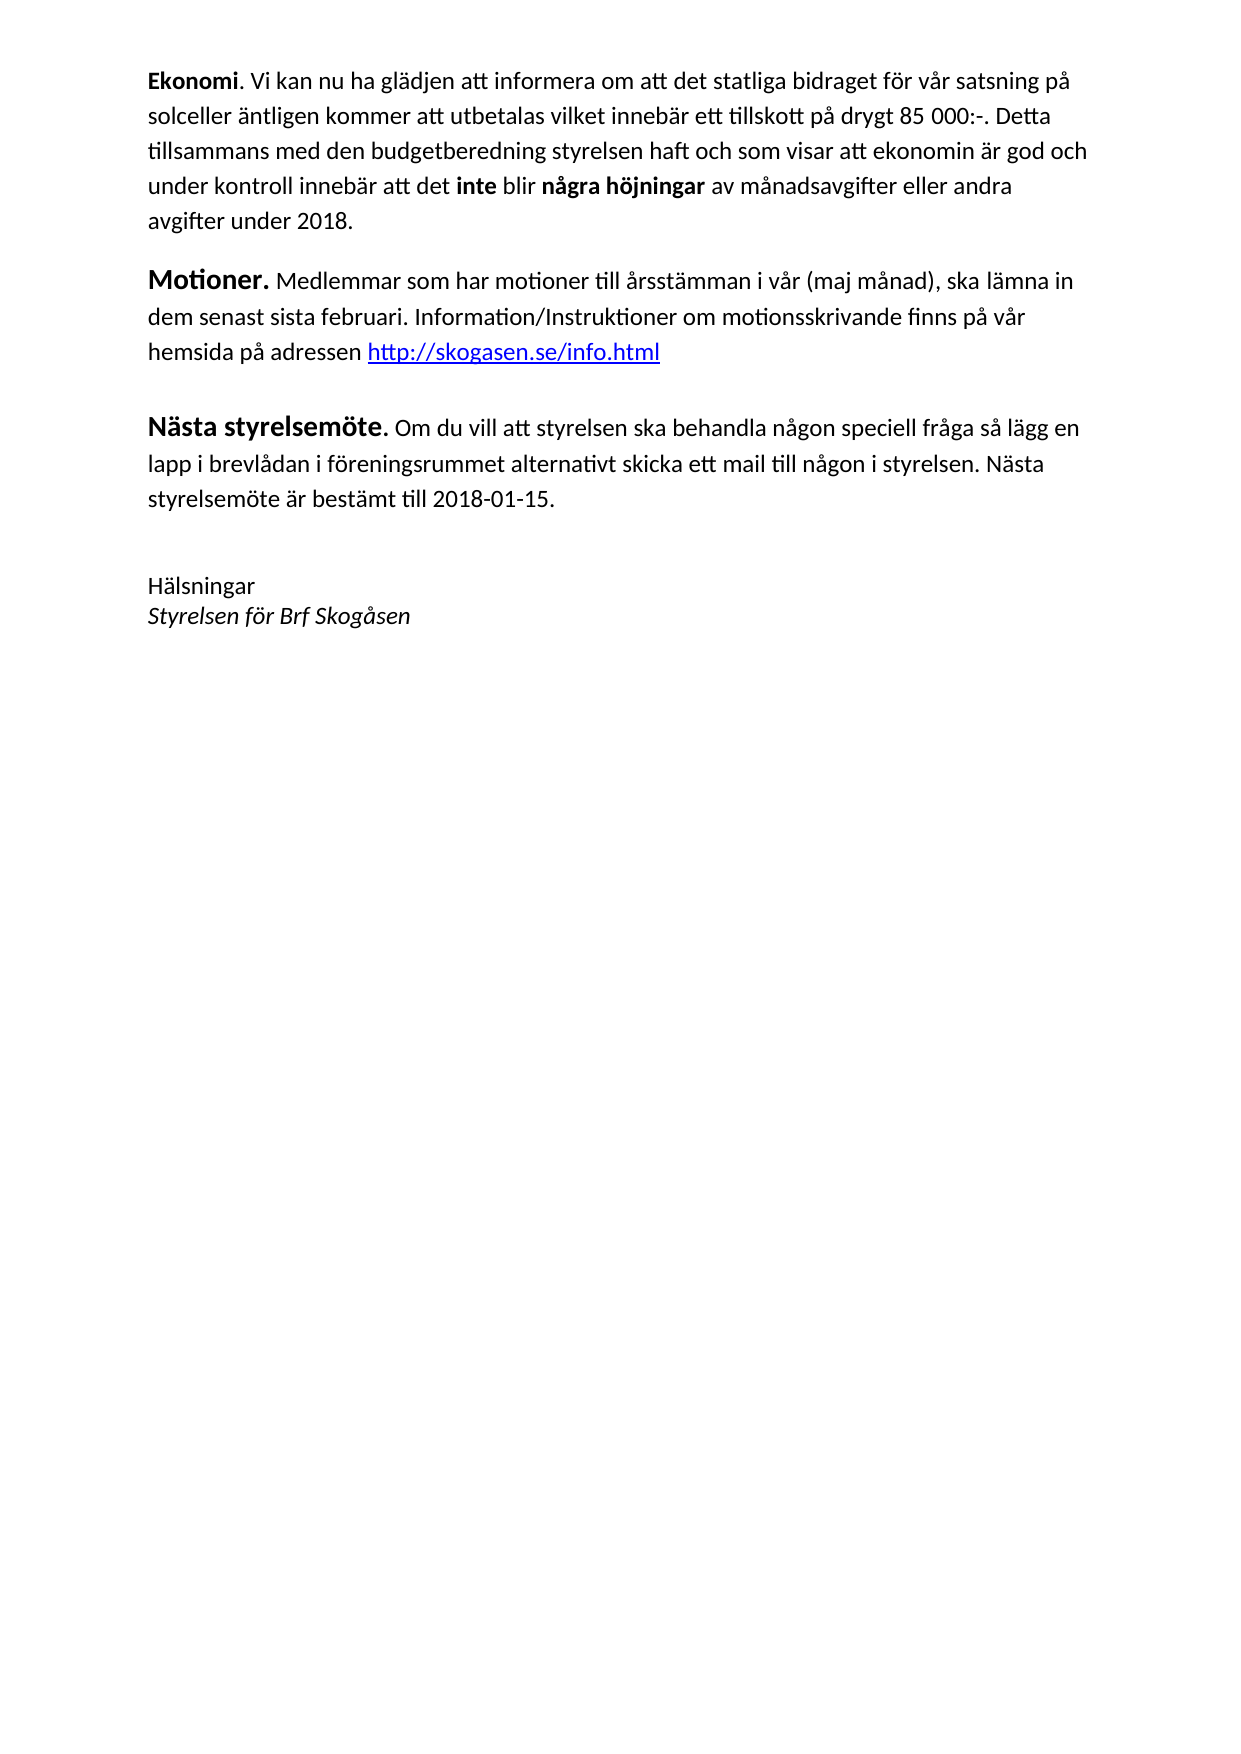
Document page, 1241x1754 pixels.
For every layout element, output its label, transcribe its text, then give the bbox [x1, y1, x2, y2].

text Nästa styrelsemöte. Om du vill att styrelsen ska behandla någon speciell fråga så lägg en lapp i brevlådan i föreningsrummet alternativt skicka ett mail till någon i styrelsen. Nästa styrelsemöte är bestämt till 2018-01-15. [148, 408, 1093, 514]
text Motioner. Medlemmar som har motioner till årsstämman i vår (maj månad), ska lämna in dem senast sista februari. Information/Instruktioner om motionsskrivande finns på vår hemsida på adressen http://skogasen.se/info.html [148, 261, 1093, 366]
text Ekonomi. Vi kan nu ha glädjen att informera om att det statliga bidraget för vår satsning på solceller äntligen kommer att utbetalas vilket innebär ett tillskott på drygt 85 000:-. Detta tillsammans med den budgetberedning styrelsen haft och som visar att ekonomin är god och under kontroll innebär att det inte blir några höjningar av månadsavgifter eller andra avgifter under 2018. [148, 65, 1093, 236]
text Hälsningar [148, 570, 1093, 600]
text Styrelsen för Brf Skogåsen [148, 600, 1093, 631]
